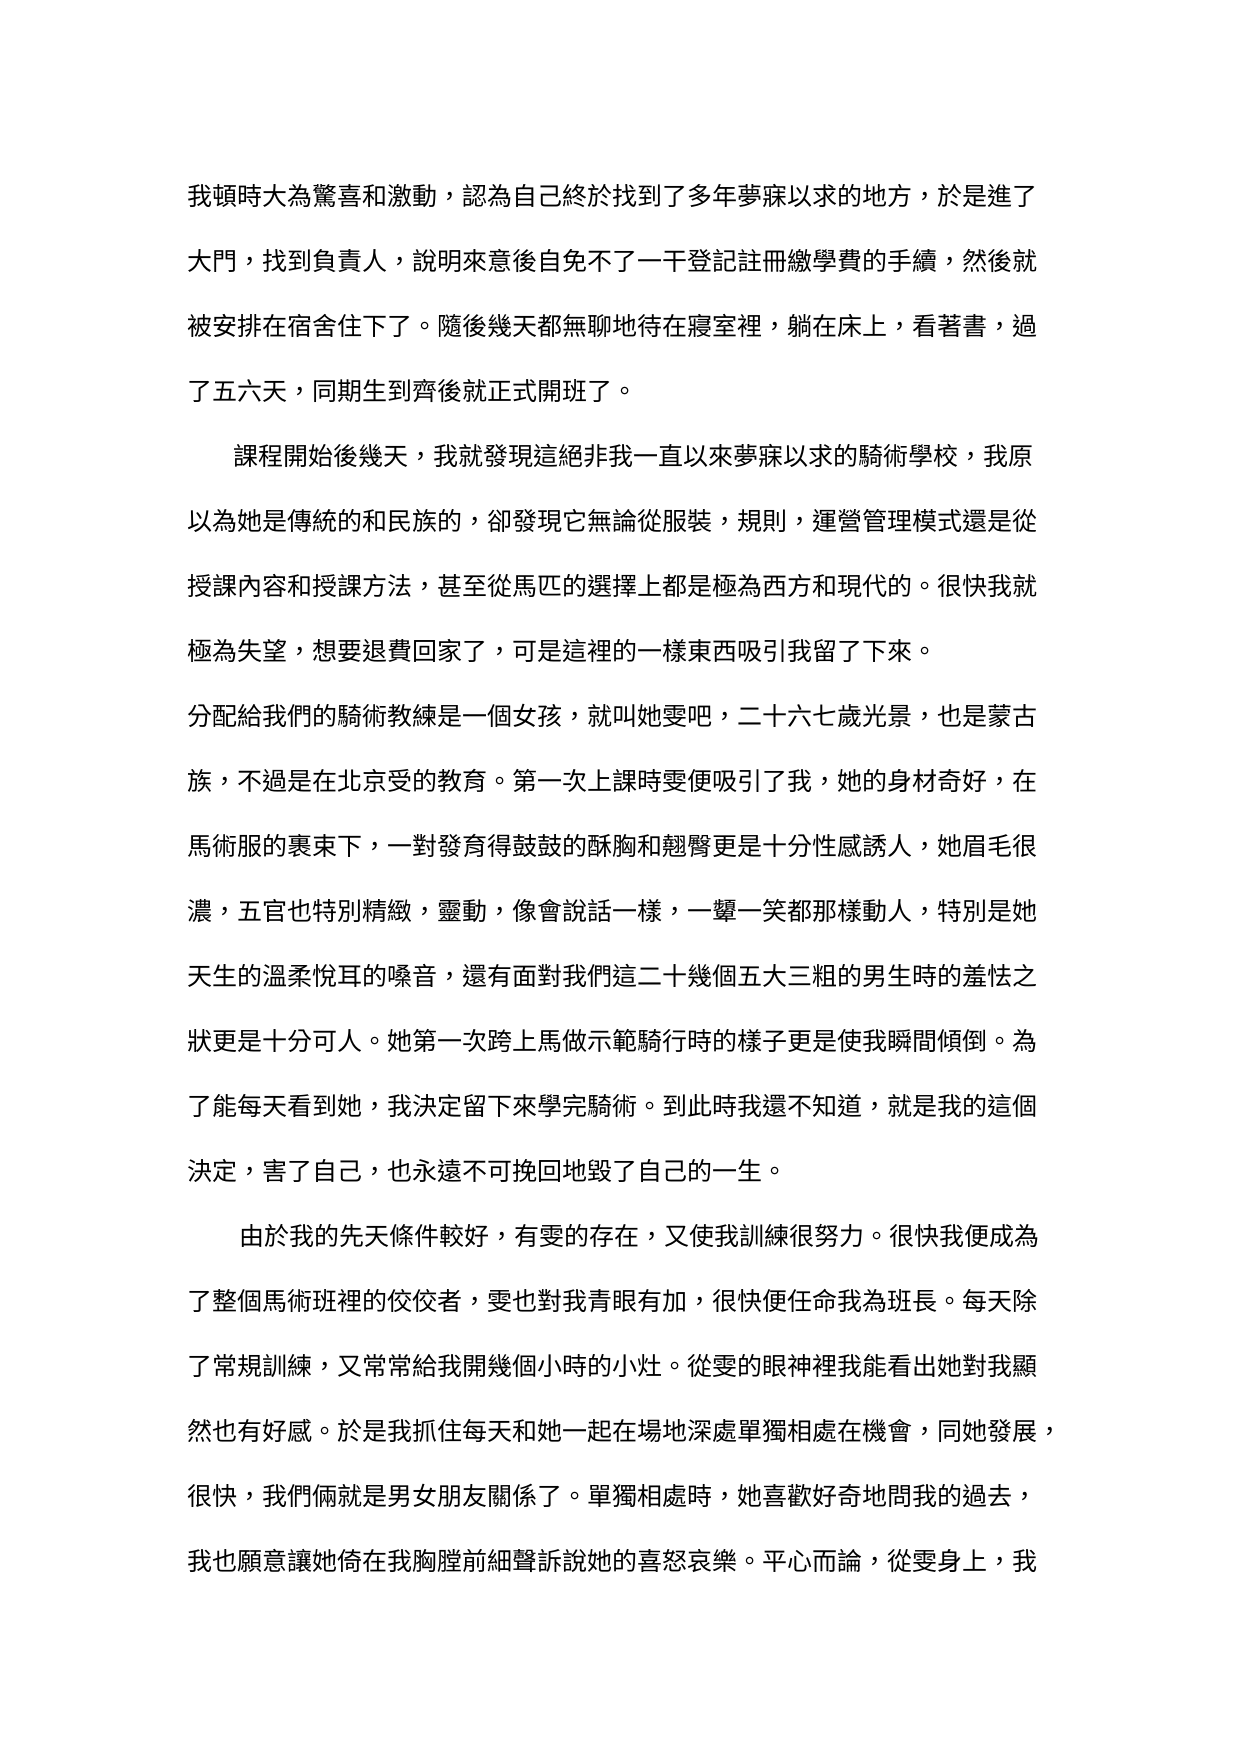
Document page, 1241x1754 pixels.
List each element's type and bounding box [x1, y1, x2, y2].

text [187, 162, 1053, 1592]
